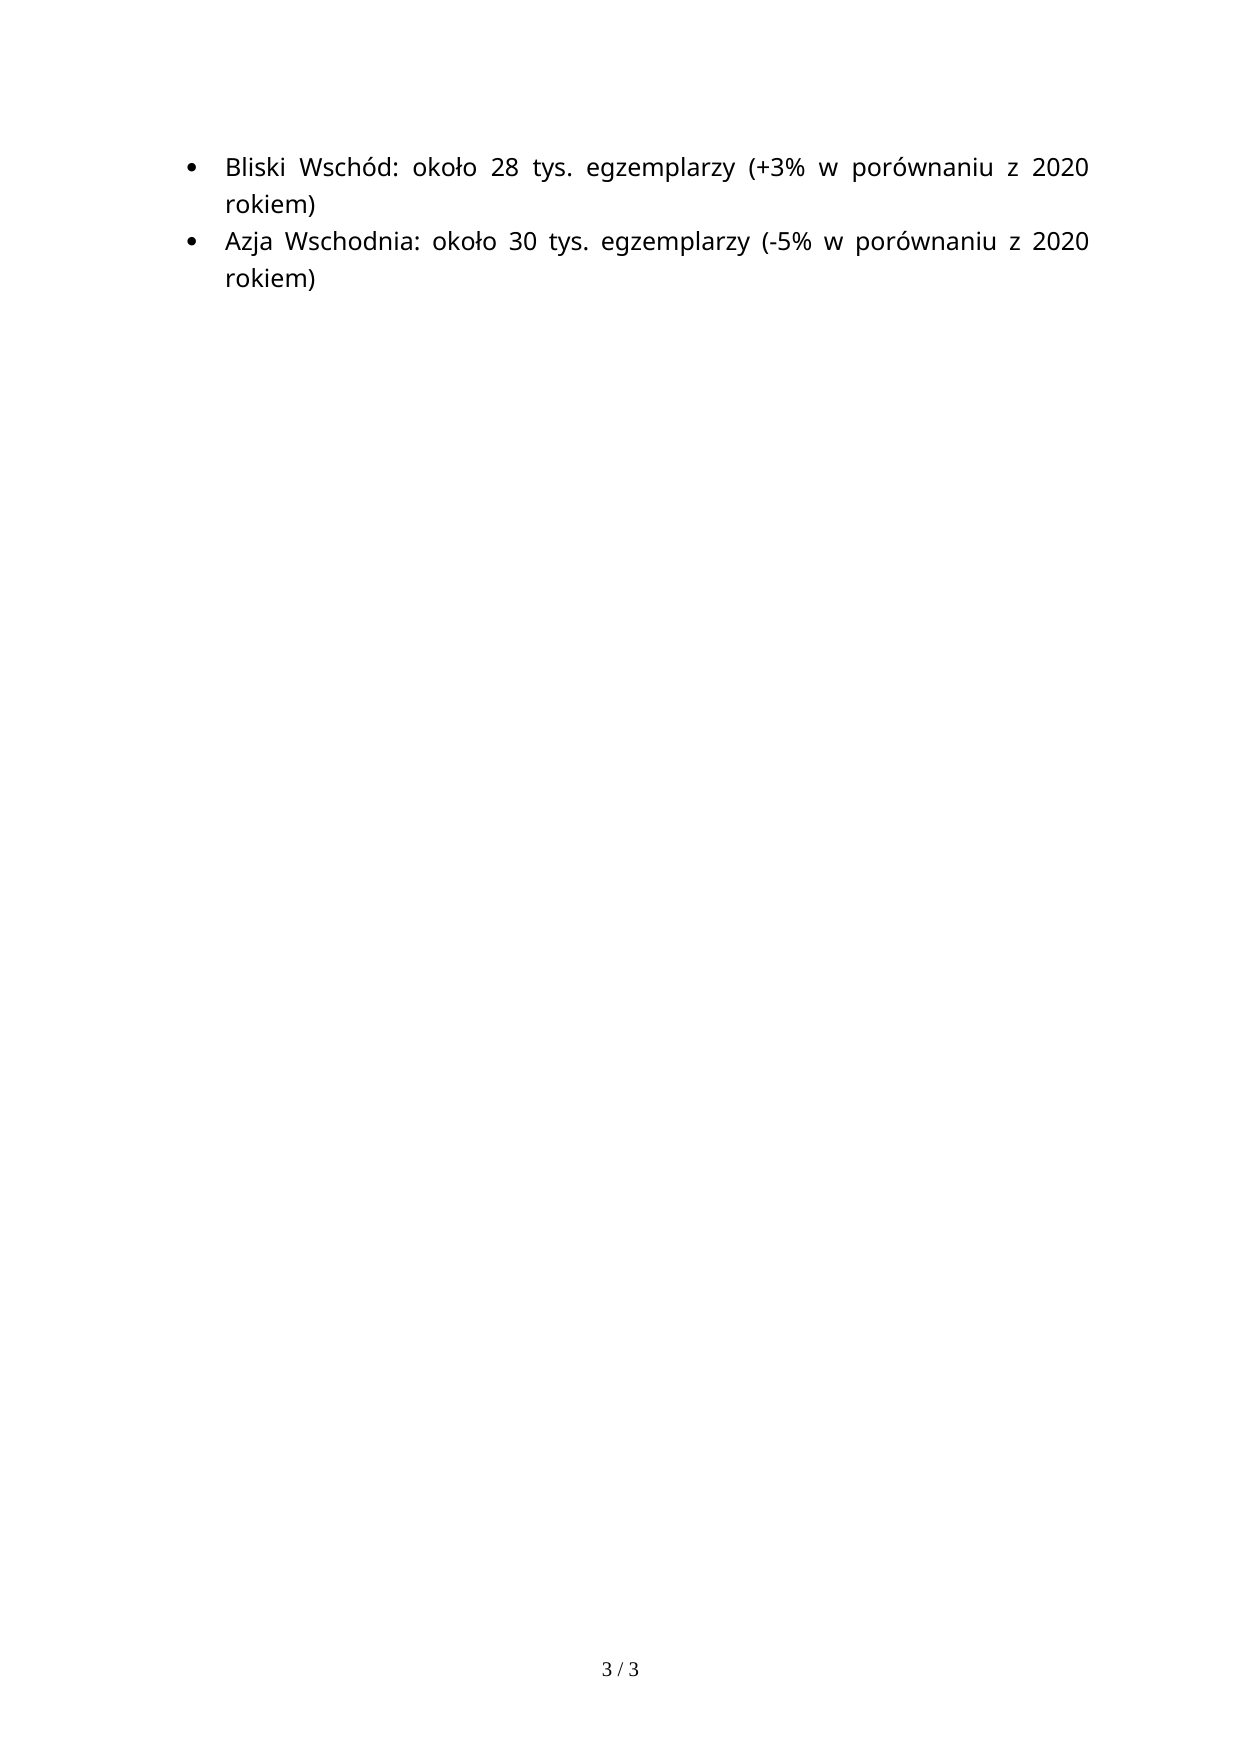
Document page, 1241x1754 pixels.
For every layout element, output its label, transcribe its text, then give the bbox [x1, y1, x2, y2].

list Azja Wschodnia: około 30 tys. egzemplarzy (-5% w porównaniu z 2020 rokiem) [187, 223, 1090, 294]
list Bliski Wschód: około 28 tys. egzemplarzy (+3% w porównaniu z 2020 rokiem) [187, 150, 1090, 221]
